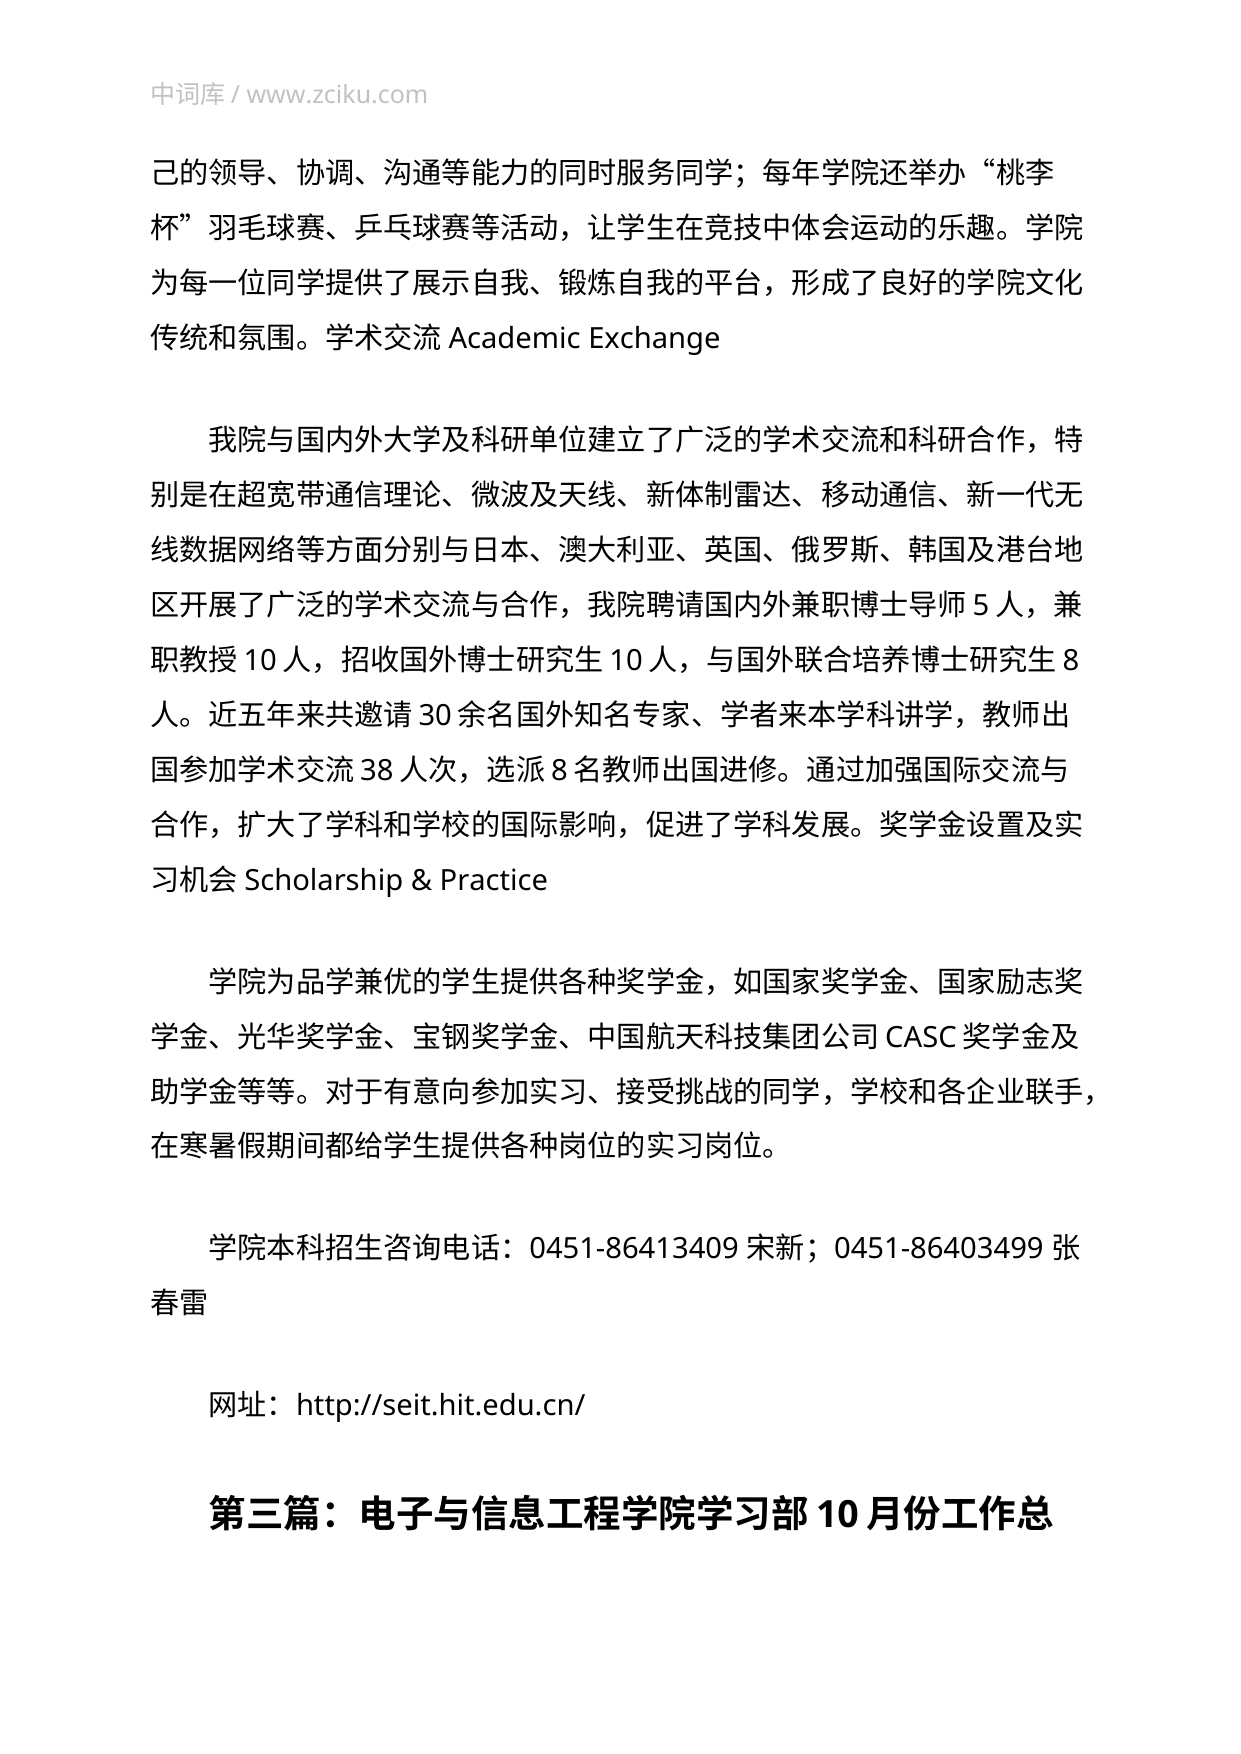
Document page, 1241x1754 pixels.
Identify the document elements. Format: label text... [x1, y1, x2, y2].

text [150, 150, 1090, 357]
text 我院与国内外大学及科研单位建立了广泛的学术交流和科研合作，特别是在超宽带通信理论、微波及天线、新体制雷达、移动通信、新一代无线数据网络等方面分别与日本、澳大利亚、英国、俄罗斯、韩国及港台地区开展了广泛的学术交流与合作，我院聘请国内外兼职博士导师5人，兼职教授10人，招收国外博士研究生10人，与国外联合培养博士研究生8人。近五年来共邀请30余名国外知名专家、学者来本学科讲学，教师出国参加学术交流38人次，选派8名教师出国进修。通过加强国际交流与合作，扩大了学科和学校的国际影响，促进了学科发展。奖学金设置及实习机会 Scholarship & Practice [150, 417, 1090, 899]
text 学院为品学兼优的学生提供各种奖学金，如国家奖学金、国家励志奖学金、光华奖学金、宝钢奖学金、中国航天科技集团公司CASC奖学金及助学金等等。对于有意向参加实习、接受挑战的同学，学校和各企业联手，在寒暑假期间都给学生提供各种岗位的实习岗位。 [150, 958, 1090, 1165]
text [150, 1483, 1090, 1538]
text 网址：http://seit.hit.edu.cn/ [150, 1382, 1090, 1424]
text 学院本科招生咨询电话：0451-86413409 宋新；0451-86403499 张春雷 [150, 1225, 1090, 1322]
